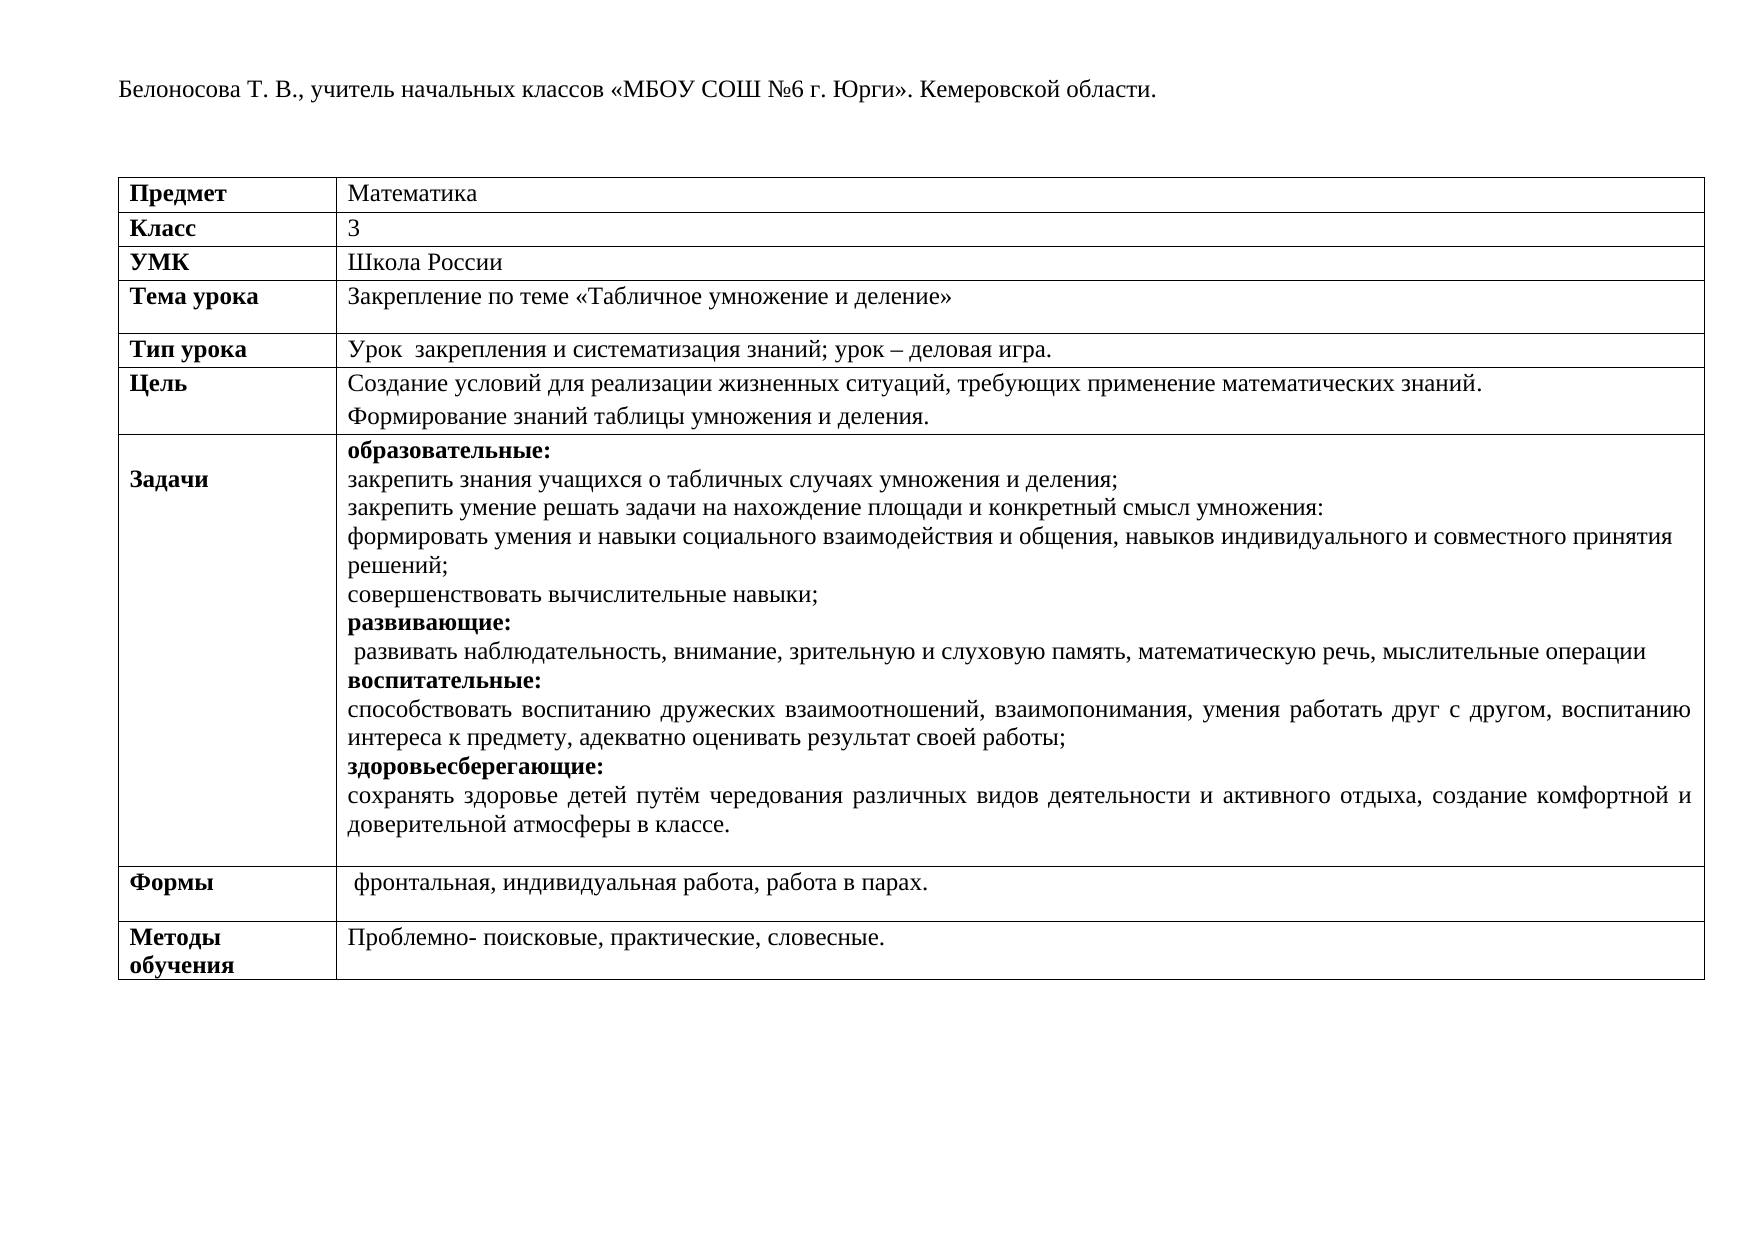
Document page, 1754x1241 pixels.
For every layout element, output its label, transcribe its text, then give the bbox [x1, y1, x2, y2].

table_header Математика [337, 178, 1704, 212]
table_cell Урок закрепления и систематизация знаний; урок – деловая игра. [337, 334, 1704, 367]
table_cell Создание условий для реализации жизненных ситуаций, требующих применение математических знаний. Формирование знаний таблицы умножения и деления. [337, 368, 1704, 434]
table_cell Школа России [337, 247, 1704, 280]
table_cell Тип урока [119, 334, 336, 367]
table_cell Тема урока [119, 281, 336, 333]
table_cell образовательные: закрепить знания учащихся о табличных случаях умножения и деления; закрепить умение решать задачи на нахождение площади и конкретный смысл умножения: формировать умения и навыки социального взаимодействия и общения, навыков индивидуального и совместного принятия решений; совершенствовать вычислительные навыки; развивающие: развивать наблюдательность, внимание, зрительную и слуховую память, математическую речь, мыслительные операции воспитательные: способствовать воспитанию дружеских взаимоотношений, взаимопонимания, умения работать друг с другом, воспитанию интереса к предмету, адекватно оценивать результат своей работы; здоровьесберегающие: сохранять здоровье детей путём чередования различных видов деятельности и активного отдыха, создание комфортной и доверительной атмосферы в классе. [337, 435, 1704, 866]
table_header Предмет [119, 178, 336, 212]
table_cell Закрепление по теме «Табличное умножение и деление» [337, 281, 1704, 333]
table_cell Формы [119, 867, 336, 921]
table_cell Проблемно- поисковые, практические, словесные. [337, 922, 1704, 979]
table_cell Задачи [119, 435, 336, 866]
table_cell Методы обучения [119, 922, 336, 979]
table_cell Цель [119, 368, 336, 434]
table_cell Класс [119, 213, 336, 246]
table_cell фронтальная, индивидуальная работа, работа в парах. [337, 867, 1704, 921]
table_cell УМК [119, 247, 336, 280]
table_cell 3 [337, 213, 1704, 246]
